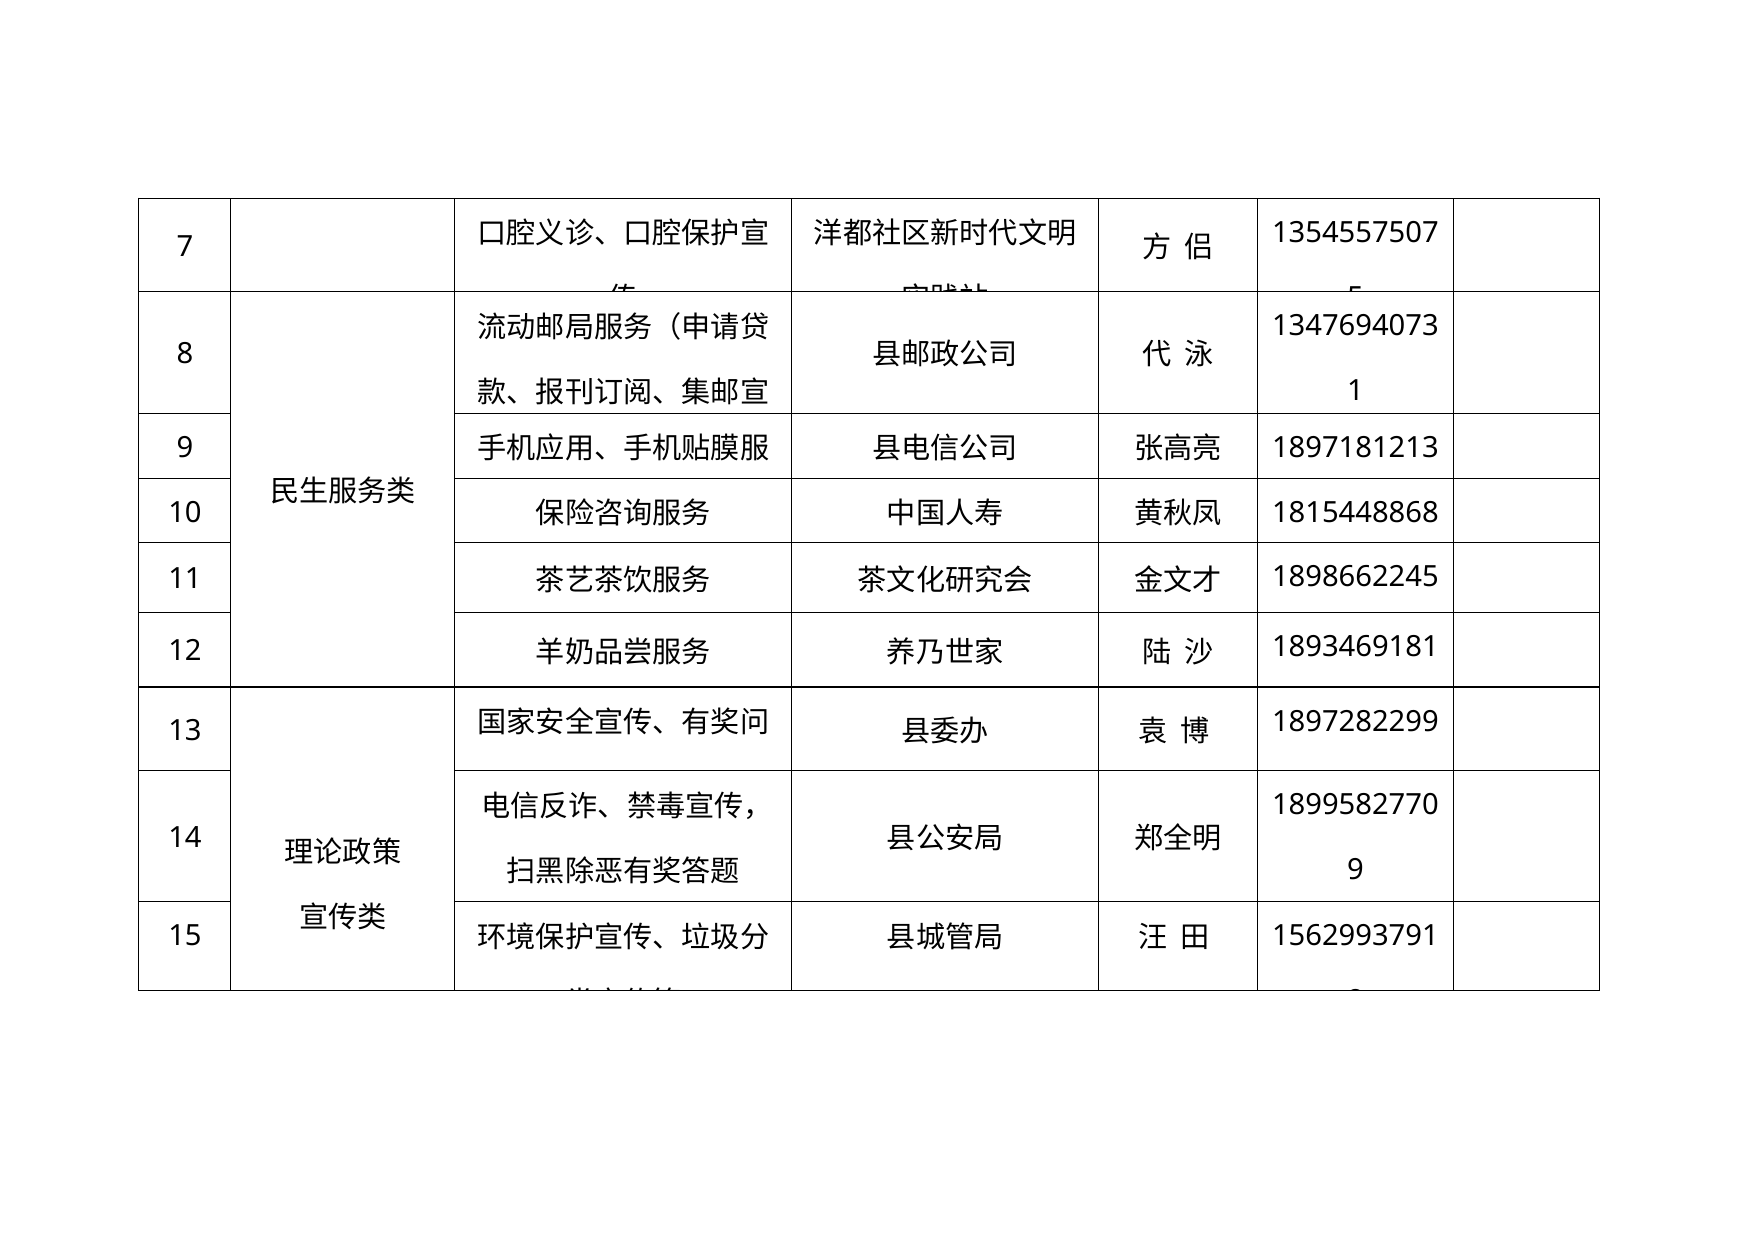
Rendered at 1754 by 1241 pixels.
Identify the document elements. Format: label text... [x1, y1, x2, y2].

table_cell 理论政策 宣传类 [231, 688, 454, 989]
table_cell 汪 田 [1099, 902, 1257, 989]
table_cell 县公安局 [792, 771, 1098, 901]
table_cell [1454, 613, 1599, 686]
table_cell 养乃世家 [792, 613, 1098, 686]
table_cell 环境保护宣传、垃圾分类宣传等 [455, 902, 791, 989]
table_cell 县电信公司 [792, 414, 1098, 477]
table_cell 18154488688 [1258, 479, 1453, 542]
table_cell [1454, 292, 1599, 412]
table_cell 黄秋凤 [1099, 479, 1257, 542]
table_cell 方 侣 [1099, 199, 1257, 291]
table_cell 金文才 [1099, 543, 1257, 612]
table_cell 10 [139, 479, 230, 542]
table_cell 13545575075 [1258, 199, 1453, 291]
table_cell 流动邮局服务（申请贷款、报刊订阅、集邮宣传、文创展览等） [455, 292, 791, 412]
table_cell 张高亮 [1099, 414, 1257, 477]
table_cell 袁 博 [1099, 688, 1257, 770]
table_cell 民生服务类 [231, 292, 454, 686]
table_cell 18986622456 [1258, 543, 1453, 612]
table_cell 18995827709 [1258, 771, 1453, 901]
table_cell 代 泳 [1099, 292, 1257, 412]
table_cell 11 [139, 543, 230, 612]
table_cell 陆 沙 [1099, 613, 1257, 686]
table_cell 13476940731 [1258, 292, 1453, 412]
table_cell 14 [139, 771, 230, 901]
table_cell 洋都社区新时代文明实践站 [792, 199, 1098, 291]
table_cell 18972822992 [1258, 688, 1453, 770]
table_cell 羊奶品尝服务 [455, 613, 791, 686]
table_cell 国家安全宣传、有奖问答 [455, 688, 791, 770]
table_cell 中国人寿 [792, 479, 1098, 542]
table_cell 县城管局 [792, 902, 1098, 989]
table_cell 13 [139, 688, 230, 770]
table_cell [1454, 902, 1599, 989]
table_cell 茶艺茶饮服务 [455, 543, 791, 612]
table_cell 县委办 [792, 688, 1098, 770]
table_cell 12 [139, 613, 230, 686]
table_cell 18971812136 [1258, 414, 1453, 477]
table_cell 口腔义诊、口腔保护宣传 [455, 199, 791, 291]
table_cell 8 [139, 292, 230, 412]
table_cell 茶文化研究会 [792, 543, 1098, 612]
table_cell 15629937918 [1258, 902, 1453, 989]
table_cell 18934691813 [1258, 613, 1453, 686]
table_cell [1454, 479, 1599, 542]
table_cell 手机应用、手机贴膜服务 [455, 414, 791, 477]
table_cell 郑全明 [1099, 771, 1257, 901]
table_cell 7 [139, 199, 230, 291]
table_cell [1454, 199, 1599, 291]
table_cell 15 [139, 902, 230, 989]
table_cell 县邮政公司 [792, 292, 1098, 412]
table_cell 保险咨询服务 [455, 479, 791, 542]
table_cell [1454, 543, 1599, 612]
table_cell [1454, 414, 1599, 477]
table_cell [1454, 771, 1599, 901]
table_cell 电信反诈、禁毒宣传，扫黑除恶有奖答题 [455, 771, 791, 901]
table_cell [1454, 688, 1599, 770]
table_cell 9 [139, 414, 230, 477]
